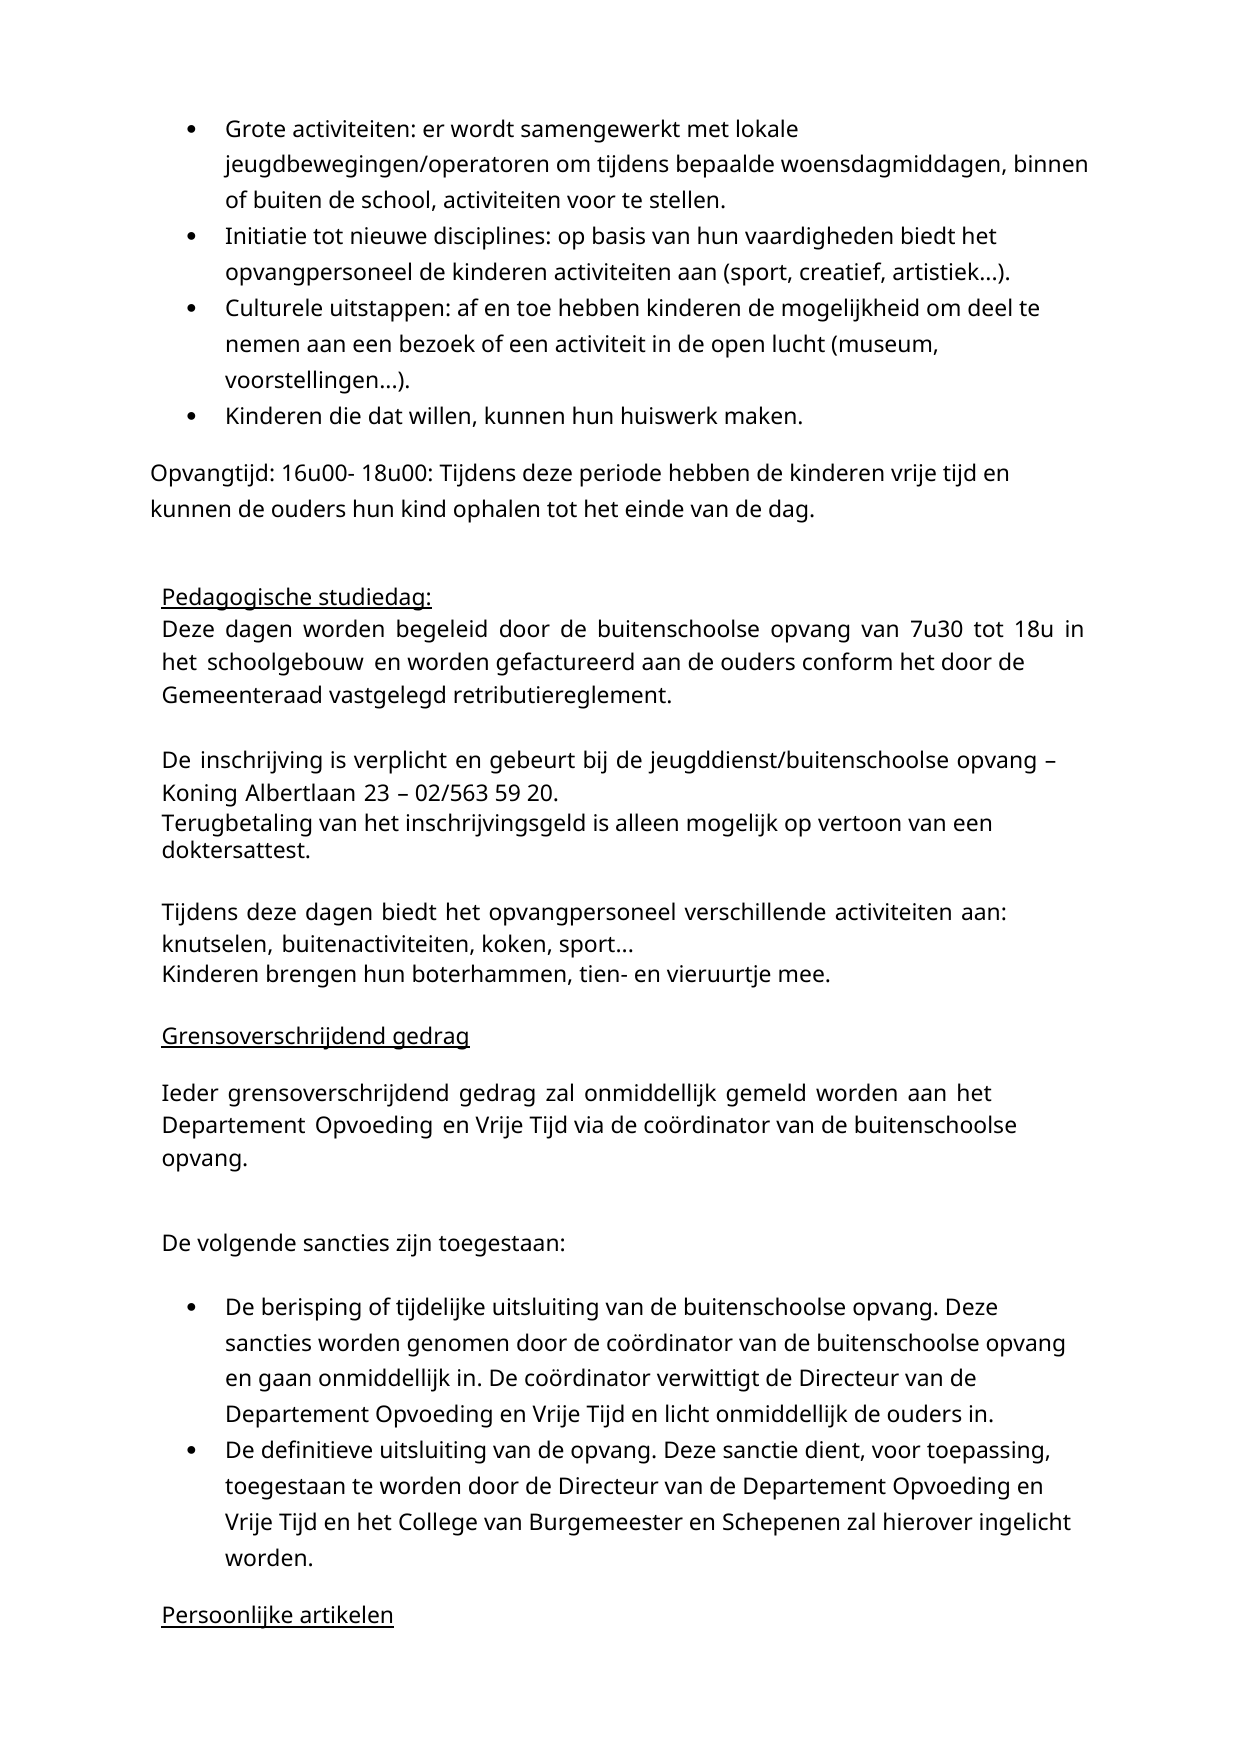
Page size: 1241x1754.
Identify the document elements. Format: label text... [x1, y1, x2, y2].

text Grensoverschrijdend gedrag [161, 1020, 1090, 1051]
list Kinderen die dat willen, kunnen hun huiswerk maken. [187, 400, 1090, 431]
text Persoonlijke artikelen [161, 1599, 1090, 1631]
text Ieder grensoverschrijdend gedrag zal onmiddellijk gemeld worden aan het Departement Opvoeding en Vrije Tijd via de coördinator van de buitenschoolse opvang. [161, 1076, 1090, 1173]
text Deze dagen worden begeleid door de buitenschoolse opvang van 7u30 tot 18u in het schoolgebouw en worden gefactureerd aan de ouders conform het door de Gemeenteraad vastgelegd retributiereglement. [161, 613, 1090, 710]
subtitle Terugbetaling van het inschrijvingsgeld is alleen mogelijk op vertoon van een doktersattest. [161, 809, 1090, 864]
text Opvangtijd: 16u00- 18u00: Tijdens deze periode hebben de kinderen vrije tijd en kunnen de ouders hun kind ophalen tot het einde van de dag. [150, 457, 1090, 524]
text Kinderen brengen hun boterhammen, tien- en vieruurtje mee. [161, 961, 1090, 988]
text Pedagogische studiedag: [161, 581, 1090, 612]
subtitle De volgende sancties zijn toegestaan: [161, 1227, 1090, 1258]
list Culturele uitstappen: af en toe hebben kinderen de mogelijkheid om deel te nemen aan een bezoek of een activiteit in de open lucht (museum, voorstellingen...). [187, 292, 1090, 395]
list Grote activiteiten: er wordt samengewerkt met lokale jeugdbewegingen/operatoren om tijdens bepaalde woensdagmiddagen, binnen of buiten de school, activiteiten voor te stellen. [187, 112, 1090, 216]
list De berisping of tijdelijke uitsluiting van de buitenschoolse opvang. Deze sancties worden genomen door de coördinator van de buitenschoolse opvang en gaan onmiddellijk in. De coördinator verwittigt de Directeur van de Departement Opvoeding en Vrije Tijd en licht onmiddellijk de ouders in. [187, 1291, 1090, 1429]
list De definitieve uitsluiting van de opvang. Deze sanctie dient, voor toepassing, toegestaan te worden door de Directeur van de Departement Opvoeding en Vrije Tijd en het College van Burgemeester en Schepenen zal hierover ingelicht worden. [187, 1434, 1090, 1573]
text Tijdens deze dagen biedt het opvangpersoneel verschillende activiteiten aan: knutselen, buitenactiviteiten, koken, sport... [161, 895, 1090, 959]
list Initiatie tot nieuwe disciplines: op basis van hun vaardigheden biedt het opvangpersoneel de kinderen activiteiten aan (sport, creatief, artistiek...). [187, 220, 1090, 287]
text De inschrijving is verplicht en gebeurt bij de jeugddienst/buitenschoolse opvang – Koning Albertlaan 23 – 02/563 59 20. [161, 744, 1090, 808]
